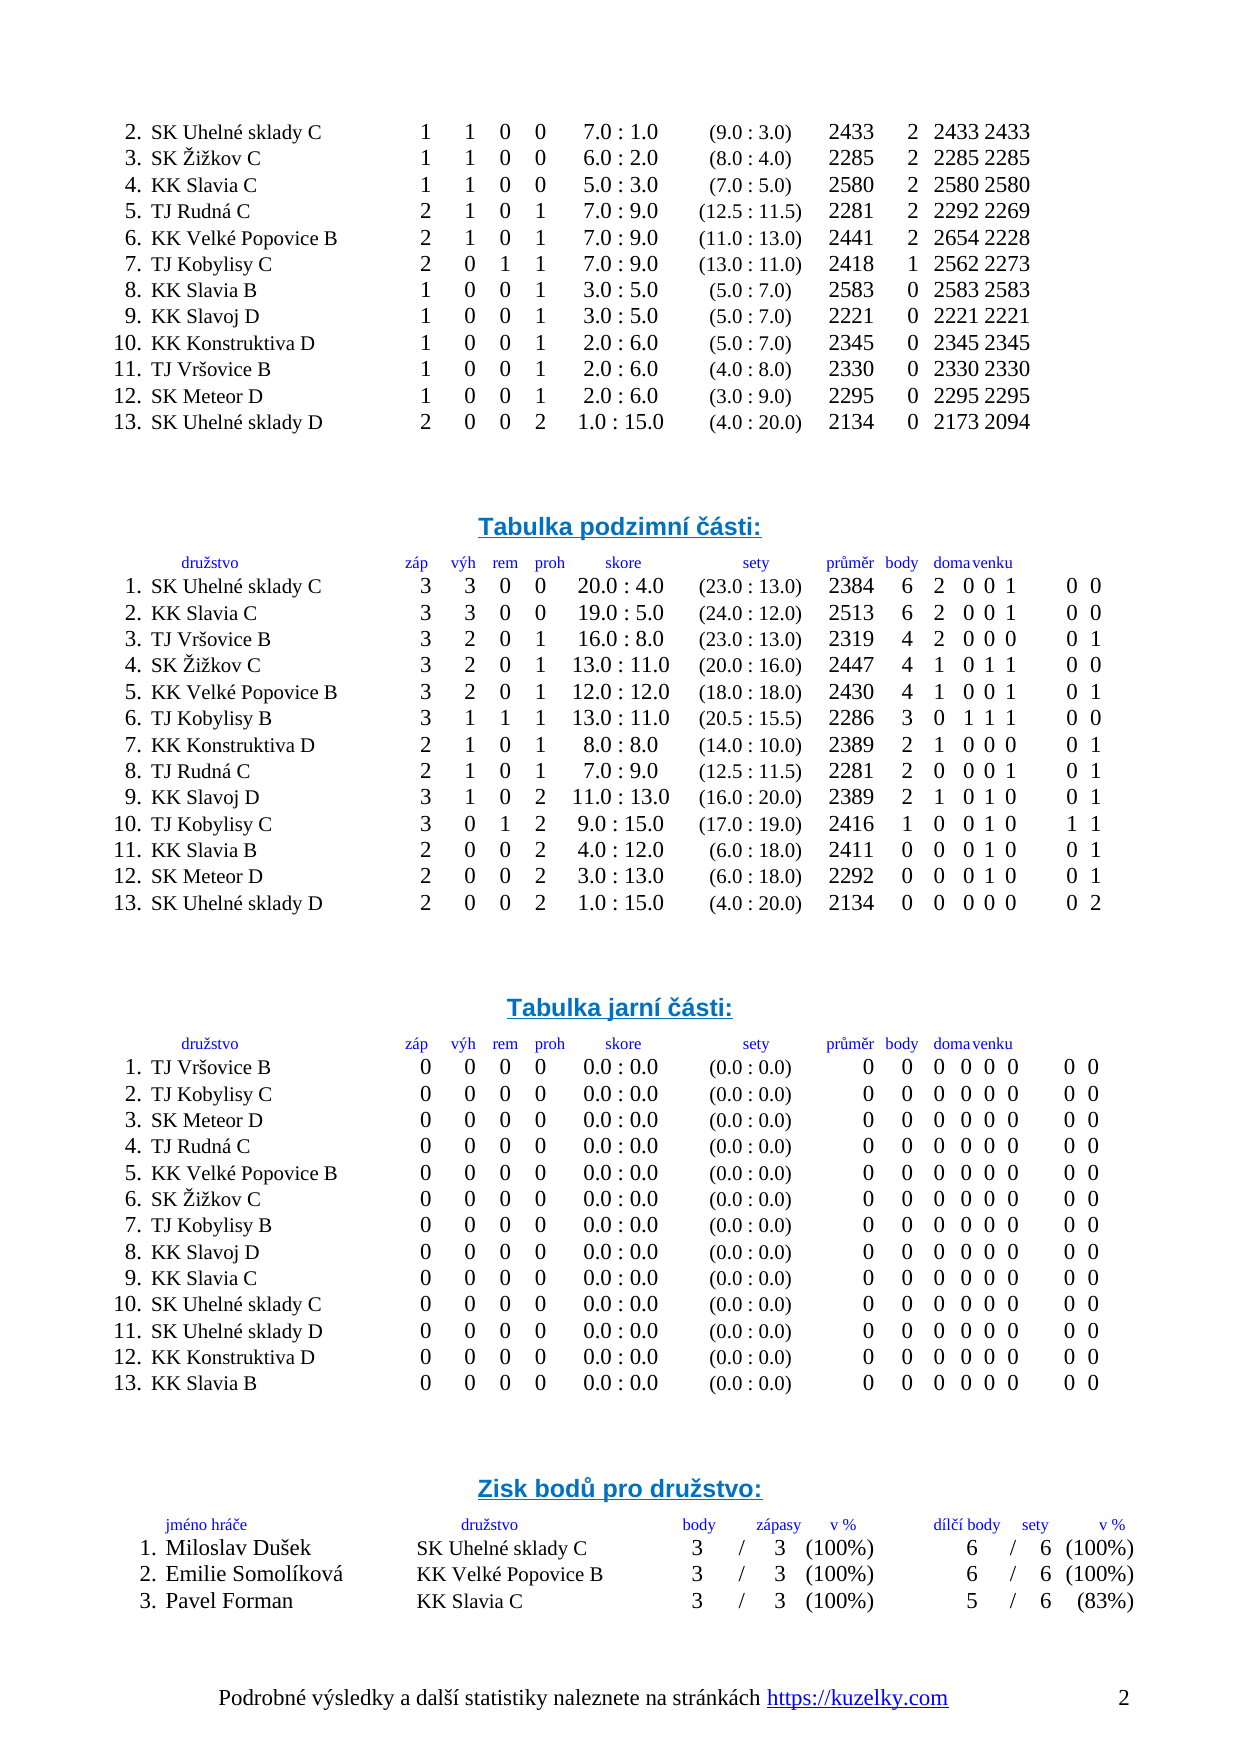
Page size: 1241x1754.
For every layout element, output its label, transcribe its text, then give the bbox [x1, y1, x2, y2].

text 9. KK Slavia C 0 0 0 0 0.0 : 0.0 (0.0 : 0.0) 0 0 0 0 0 0 0 0 [106, 1264, 1134, 1290]
text 1. Miloslav Dušek SK Uhelné sklady C 3 / 3 (100%) 6 / 6 (100%) [106, 1534, 1134, 1560]
text Zisk bodů pro družstvo: [94, 1473, 1145, 1502]
text jméno hráče družstvo body zápasy v % dílčí body sety v % [106, 1515, 1134, 1534]
text 7. TJ Kobylisy C 2 0 1 1 7.0 : 9.0 (13.0 : 11.0) 2418 1 2562 2273 [106, 250, 1134, 276]
text 7. KK Konstruktiva D 2 1 0 1 8.0 : 8.0 (14.0 : 10.0) 2389 2 1 0 0 0 0 1 [106, 731, 1134, 757]
text 5. TJ Rudná C 2 1 0 1 7.0 : 9.0 (12.5 : 11.5) 2281 2 2292 2269 [106, 197, 1134, 223]
text 4. KK Slavia C 1 1 0 0 5.0 : 3.0 (7.0 : 5.0) 2580 2 2580 2580 [106, 171, 1134, 197]
text 11. TJ Vršovice B 1 0 0 1 2.0 : 6.0 (4.0 : 8.0) 2330 0 2330 2330 [106, 355, 1134, 382]
text 2. SK Uhelné sklady C 1 1 0 0 7.0 : 1.0 (9.0 : 3.0) 2433 2 2433 2433 [106, 118, 1134, 144]
text 7. TJ Kobylisy B 0 0 0 0 0.0 : 0.0 (0.0 : 0.0) 0 0 0 0 0 0 0 0 [106, 1211, 1134, 1238]
text 10. TJ Kobylisy C 3 0 1 2 9.0 : 15.0 (17.0 : 19.0) 2416 1 0 0 1 0 1 1 [106, 810, 1134, 836]
text 9. KK Slavoj D 3 1 0 2 11.0 : 13.0 (16.0 : 20.0) 2389 2 1 0 1 0 0 1 [106, 783, 1134, 810]
text 5. KK Velké Popovice B 0 0 0 0 0.0 : 0.0 (0.0 : 0.0) 0 0 0 0 0 0 0 0 [106, 1159, 1134, 1185]
text 13. KK Slavia B 0 0 0 0 0.0 : 0.0 (0.0 : 0.0) 0 0 0 0 0 0 0 0 [106, 1369, 1134, 1396]
text 12. SK Meteor D 1 0 0 1 2.0 : 6.0 (3.0 : 9.0) 2295 0 2295 2295 [106, 382, 1134, 408]
text Tabulka podzimní části: [94, 512, 1145, 541]
text 8. KK Slavoj D 0 0 0 0 0.0 : 0.0 (0.0 : 0.0) 0 0 0 0 0 0 0 0 [106, 1238, 1134, 1264]
text 11. KK Slavia B 2 0 0 2 4.0 : 12.0 (6.0 : 18.0) 2411 0 0 0 1 0 0 1 [106, 836, 1134, 862]
text družstvo záp výh rem proh skore sety průměr body doma venku [106, 1034, 1134, 1053]
text 4. SK Žižkov C 3 2 0 1 13.0 : 11.0 (20.0 : 16.0) 2447 4 1 0 1 1 0 0 [106, 652, 1134, 678]
text 11. SK Uhelné sklady D 0 0 0 0 0.0 : 0.0 (0.0 : 0.0) 0 0 0 0 0 0 0 0 [106, 1317, 1134, 1343]
text 4. TJ Rudná C 0 0 0 0 0.0 : 0.0 (0.0 : 0.0) 0 0 0 0 0 0 0 0 [106, 1132, 1134, 1159]
text 12. KK Konstruktiva D 0 0 0 0 0.0 : 0.0 (0.0 : 0.0) 0 0 0 0 0 0 0 0 [106, 1343, 1134, 1369]
text 10. KK Konstruktiva D 1 0 0 1 2.0 : 6.0 (5.0 : 7.0) 2345 0 2345 2345 [106, 329, 1134, 355]
text 13. SK Uhelné sklady D 2 0 0 2 1.0 : 15.0 (4.0 : 20.0) 2134 0 0 0 0 0 0 2 [106, 889, 1134, 915]
text 1. SK Uhelné sklady C 3 3 0 0 20.0 : 4.0 (23.0 : 13.0) 2384 6 2 0 0 1 0 0 [106, 572, 1134, 599]
text 3. Pavel Forman KK Slavia C 3 / 3 (100%) 5 / 6 (83%) [106, 1587, 1134, 1613]
text 6. TJ Kobylisy B 3 1 1 1 13.0 : 11.0 (20.5 : 15.5) 2286 3 0 1 1 1 0 0 [106, 704, 1134, 731]
text 2. KK Slavia C 3 3 0 0 19.0 : 5.0 (24.0 : 12.0) 2513 6 2 0 0 1 0 0 [106, 599, 1134, 625]
text 13. SK Uhelné sklady D 2 0 0 2 1.0 : 15.0 (4.0 : 20.0) 2134 0 2173 2094 [106, 408, 1134, 434]
text 9. KK Slavoj D 1 0 0 1 3.0 : 5.0 (5.0 : 7.0) 2221 0 2221 2221 [106, 303, 1134, 329]
text 2. TJ Kobylisy C 0 0 0 0 0.0 : 0.0 (0.0 : 0.0) 0 0 0 0 0 0 0 0 [106, 1079, 1134, 1106]
text 6. SK Žižkov C 0 0 0 0 0.0 : 0.0 (0.0 : 0.0) 0 0 0 0 0 0 0 0 [106, 1185, 1134, 1211]
text družstvo záp výh rem proh skore sety průměr body doma venku [106, 553, 1134, 572]
text Tabulka jarní části: [94, 993, 1145, 1022]
text 8. KK Slavia B 1 0 0 1 3.0 : 5.0 (5.0 : 7.0) 2583 0 2583 2583 [106, 276, 1134, 303]
text 8. TJ Rudná C 2 1 0 1 7.0 : 9.0 (12.5 : 11.5) 2281 2 0 0 0 1 0 1 [106, 757, 1134, 783]
text 5. KK Velké Popovice B 3 2 0 1 12.0 : 12.0 (18.0 : 18.0) 2430 4 1 0 0 1 0 1 [106, 678, 1134, 704]
text 3. SK Žižkov C 1 1 0 0 6.0 : 2.0 (8.0 : 4.0) 2285 2 2285 2285 [106, 144, 1134, 171]
text 1. TJ Vršovice B 0 0 0 0 0.0 : 0.0 (0.0 : 0.0) 0 0 0 0 0 0 0 0 [106, 1053, 1134, 1079]
text 2. Emilie Somolíková KK Velké Popovice B 3 / 3 (100%) 6 / 6 (100%) [106, 1560, 1134, 1587]
text 3. SK Meteor D 0 0 0 0 0.0 : 0.0 (0.0 : 0.0) 0 0 0 0 0 0 0 0 [106, 1106, 1134, 1132]
text 3. TJ Vršovice B 3 2 0 1 16.0 : 8.0 (23.0 : 13.0) 2319 4 2 0 0 0 0 1 [106, 625, 1134, 652]
text 10. SK Uhelné sklady C 0 0 0 0 0.0 : 0.0 (0.0 : 0.0) 0 0 0 0 0 0 0 0 [106, 1290, 1134, 1317]
text 12. SK Meteor D 2 0 0 2 3.0 : 13.0 (6.0 : 18.0) 2292 0 0 0 1 0 0 1 [106, 862, 1134, 889]
text 6. KK Velké Popovice B 2 1 0 1 7.0 : 9.0 (11.0 : 13.0) 2441 2 2654 2228 [106, 223, 1134, 250]
